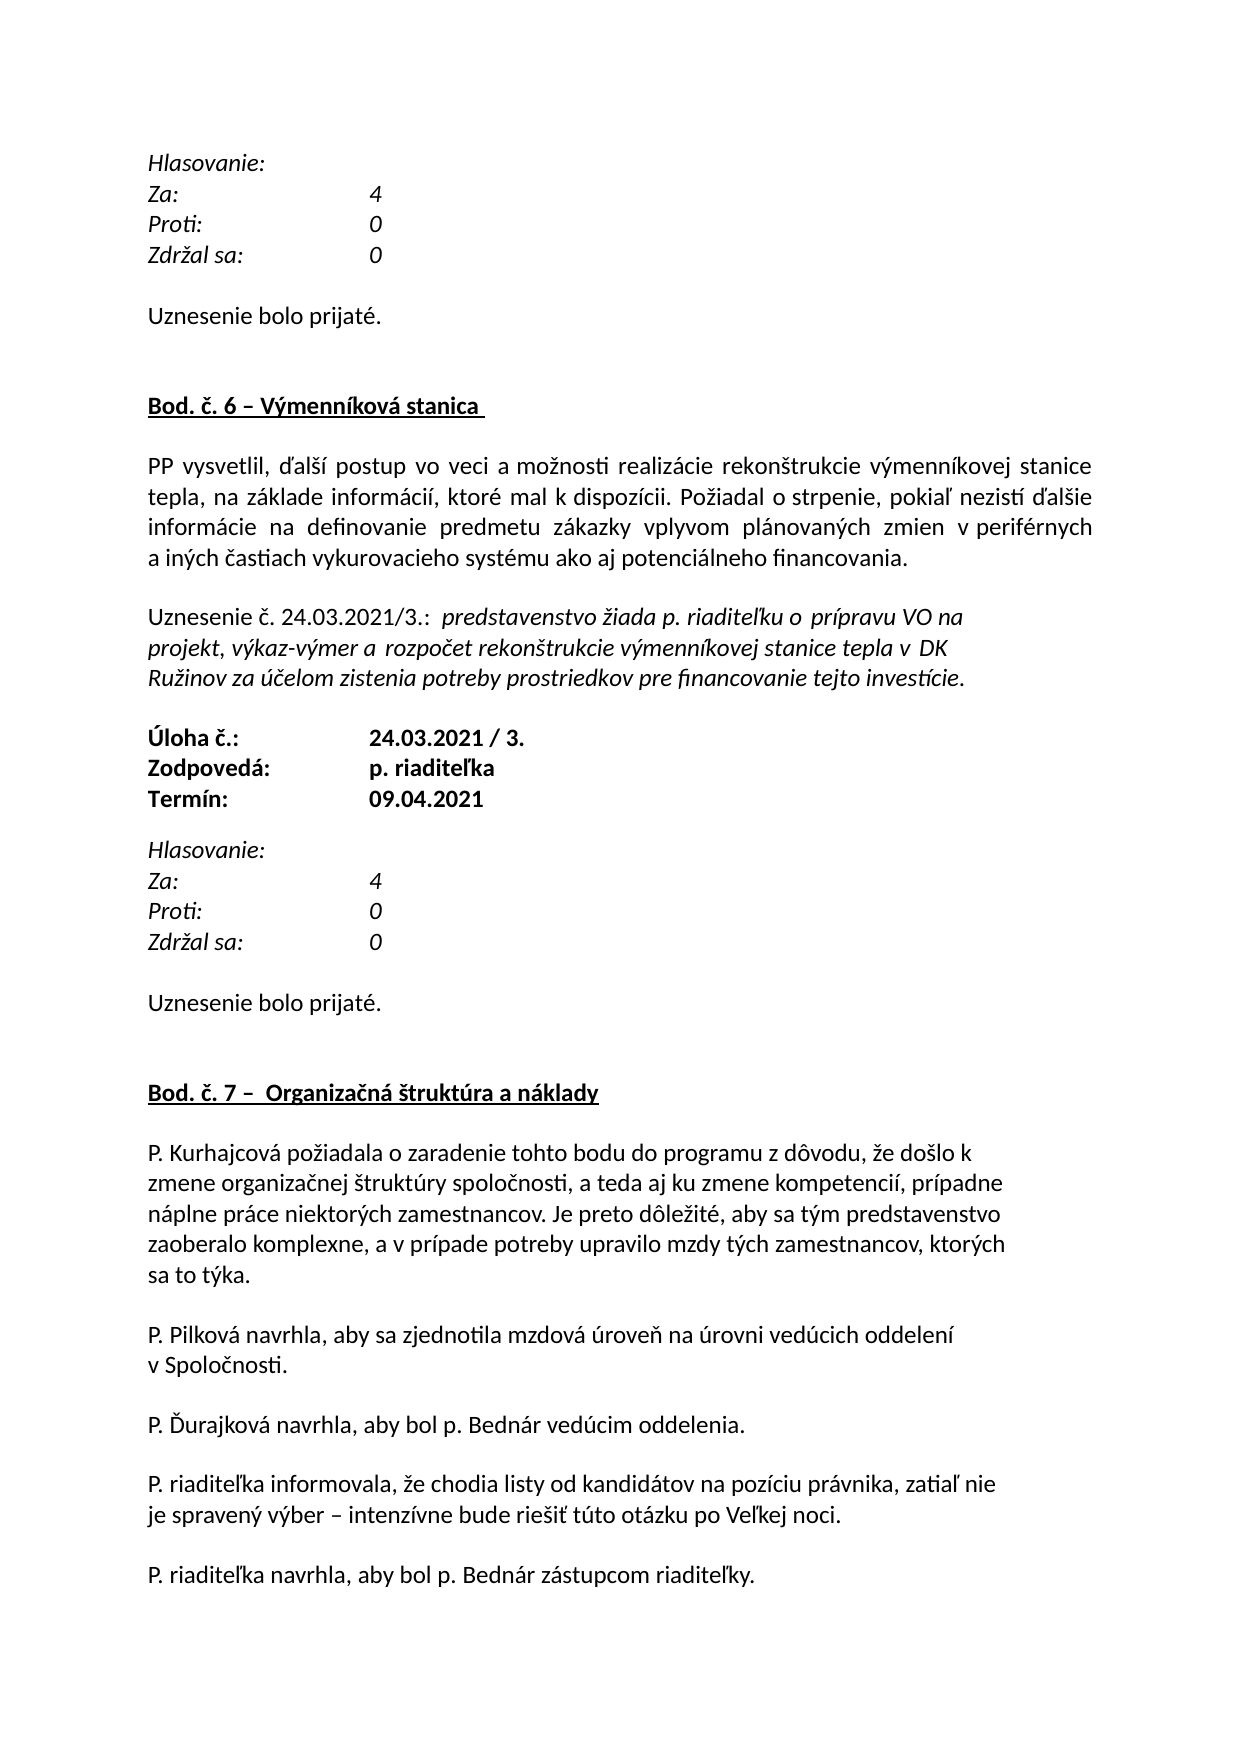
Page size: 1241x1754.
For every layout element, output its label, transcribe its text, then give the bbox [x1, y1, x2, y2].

list Termín: 09.04.2021 [148, 783, 1093, 814]
text Uznesenie bolo prijaté. [148, 300, 1093, 331]
text PP vysvetlil, ďalší postup vo veci a možnosti realizácie rekonštrukcie výmenníkovej stanice tepla, na základe informácií, ktoré mal k dispozícii. Požiadal o strpenie, pokiaľ nezistí ďalšie informácie na definovanie predmetu zákazky vplyvom plánovaných zmien v periférnych a iných častiach vykurovacieho systému ako aj potenciálneho financovania. [148, 450, 1093, 572]
text Zdržal sa: 0 [148, 239, 1093, 270]
text Zdržal sa: 0 [148, 926, 1093, 957]
text Uznesenie bolo prijaté. [148, 987, 1093, 1018]
text P. Ďurajková navrhla, aby bol p. Bednár vedúcim oddelenia. [148, 1409, 1018, 1439]
text P. Pilková navrhla, aby sa zjednotila mzdová úroveň na úrovni vedúcich oddelení v Spoločnosti. [148, 1319, 1018, 1380]
text P. riaditeľka navrhla, aby bol p. Bednár zástupcom riaditeľky. [148, 1559, 1018, 1589]
text Proti: 0 [148, 896, 1093, 926]
text Proti: 0 [148, 209, 1093, 239]
list Zodpovedá: p. riaditeľka [148, 753, 1093, 783]
text Hlasovanie: [148, 148, 1093, 178]
text Hlasovanie: [148, 834, 1093, 865]
text P. Kurhajcová požiadala o zaradenie tohto bodu do programu z dôvodu, že došlo k zmene organizačnej štruktúry spoločnosti, a teda aj ku zmene kompetencií, prípadne náplne práce niektorých zamestnancov. Je preto dôležité, aby sa tým predstavenstvo zaoberalo komplexne, a v prípade potreby upravilo mzdy tých zamestnancov, ktorých sa to týka. [148, 1137, 1018, 1289]
list Úloha č.: 24.03.2021 / 3. [148, 722, 1093, 753]
text Za: 4 [148, 178, 1093, 209]
text Bod. č. 6 – Výmenníková stanica [148, 390, 1093, 421]
text Za: 4 [148, 865, 1093, 896]
text P. riaditeľka informovala, že chodia listy od kandidátov na pozíciu právnika, zatiaľ nie je spravený výber – intenzívne bude riešiť túto otázku po Veľkej noci. [148, 1469, 1018, 1530]
text Bod. č. 7 – Organizačná štruktúra a náklady [148, 1077, 1093, 1108]
text Uznesenie č. 24.03.2021/3.: predstavenstvo žiada p. riaditeľku o prípravu VO na projekt, výkaz-výmer a rozpočet rekonštrukcie výmenníkovej stanice tepla v DK Ružinov za účelom zistenia potreby prostriedkov pre financovanie tejto investície. [148, 601, 1018, 693]
